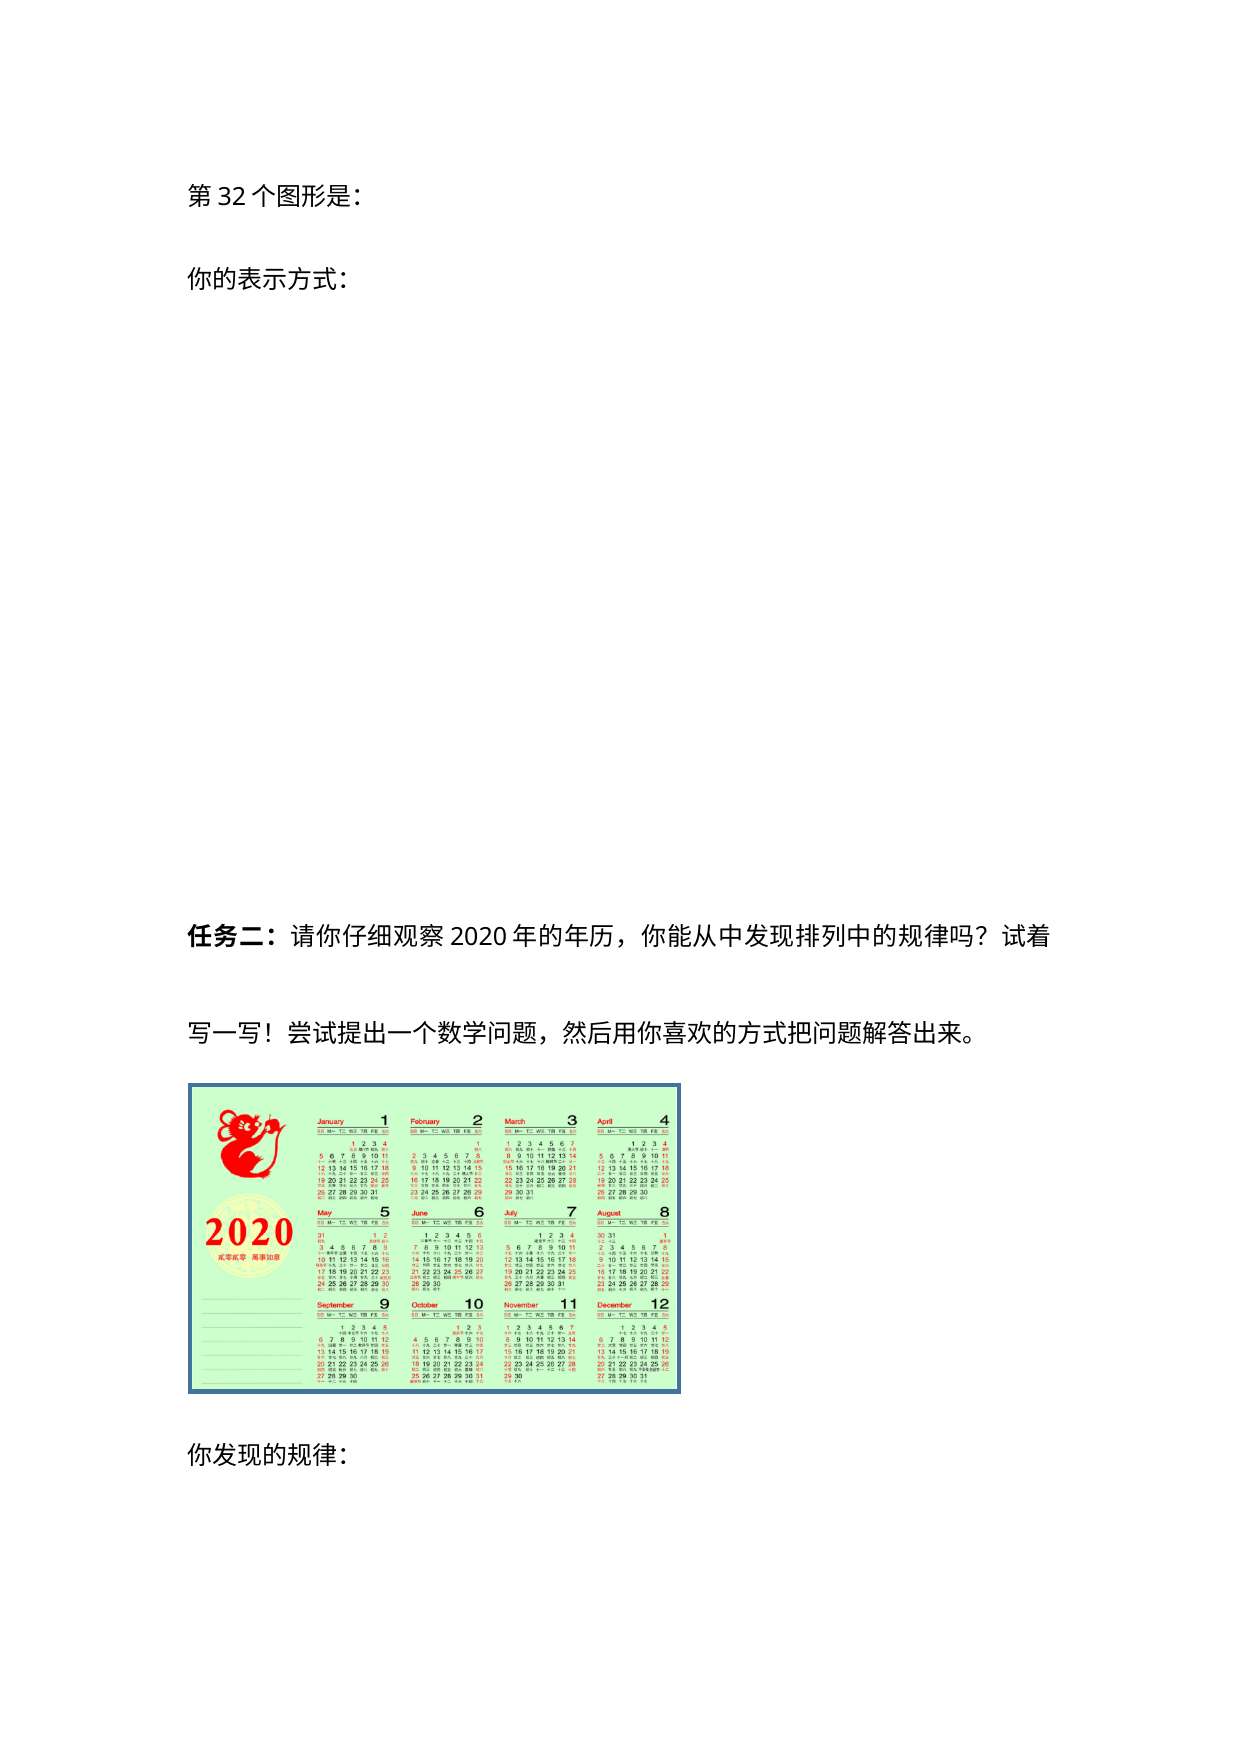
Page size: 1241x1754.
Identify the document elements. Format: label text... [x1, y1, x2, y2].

picture [192, 1087, 677, 1389]
text 第32个图形是： [187, 162, 1053, 227]
text 任务二：请你仔细观察2020年的年历，你能从中发现排列中的规律吗？试着写一写！尝试提出一个数学问题，然后用你喜欢的方式把问题解答出来。 [187, 902, 1053, 1064]
text 你发现的规律： [187, 1421, 1053, 1486]
text 你的表示方式： [187, 245, 1053, 310]
